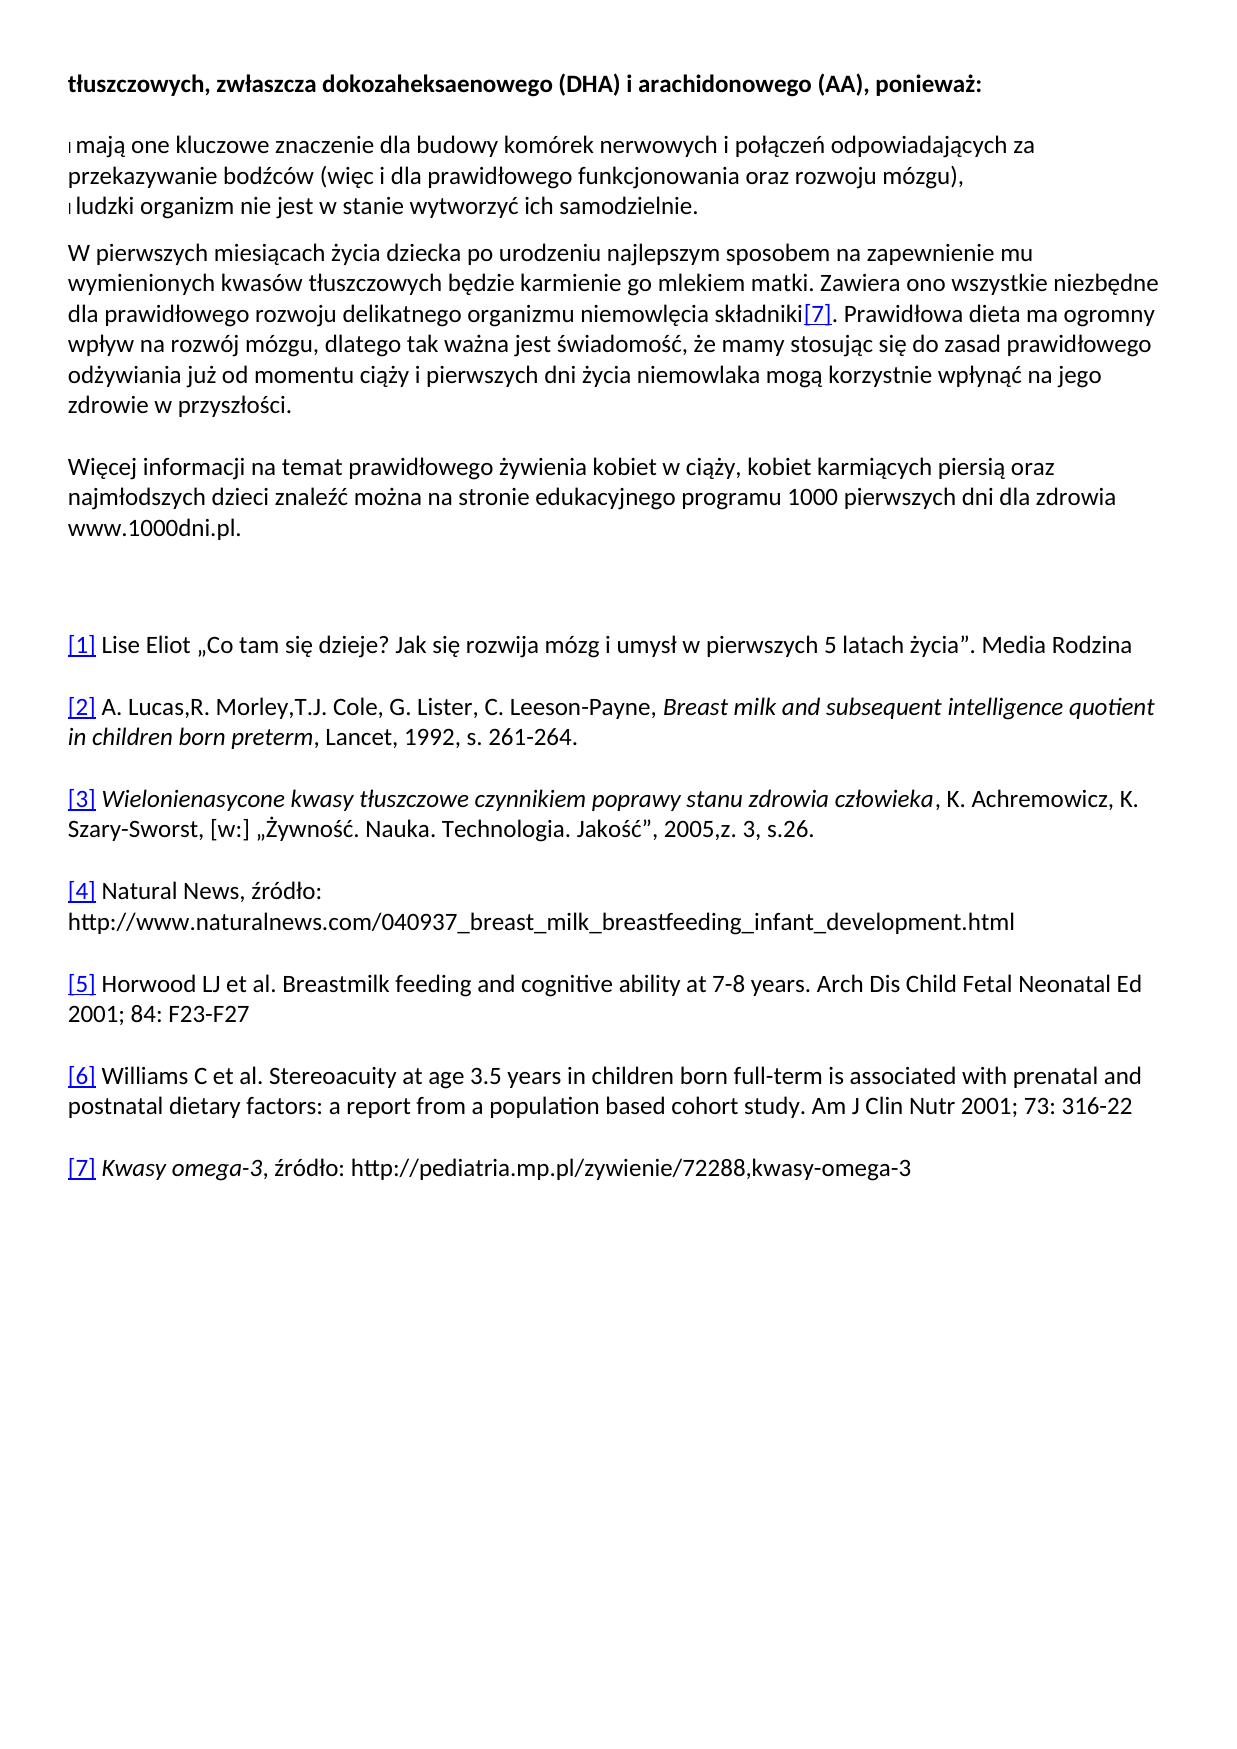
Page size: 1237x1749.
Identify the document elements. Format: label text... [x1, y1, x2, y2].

text l ludzki organizm nie jest w stanie wytworzyć ich samodzielnie. [68, 191, 1169, 221]
text W pierwszych miesiącach życia dziecka po urodzeniu najlepszym sposobem na zapewnienie mu wymienionych kwasów tłuszczowych będzie karmienie go mlekiem matki. Zawiera ono wszystkie niezbędne dla prawidłowego rozwoju delikatnego organizmu niemowlęcia składniki[7]. Prawidłowa dieta ma ogromny wpływ na rozwój mózgu, dlatego tak ważna jest świadomość, że mamy stosując się do zasad prawidłowego odżywiania już od momentu ciąży i pierwszych dni życia niemowlaka mogą korzystnie wpłynąć na jego zdrowie w przyszłości. [68, 237, 1169, 420]
text [3] Wielonienasycone kwasy tłuszczowe czynnikiem poprawy stanu zdrowia człowieka, K. Achremowicz, K. Szary-Sworst, [w:] „Żywność. Nauka. Technologia. Jakość”, 2005,z. 3, s.26. [68, 783, 1169, 844]
text Więcej informacji na temat prawidłowego żywienia kobiet w ciąży, kobiet karmiących piersią oraz najmłodszych dzieci znaleźć można na stronie edukacyjnego programu 1000 pierwszych dni dla zdrowia www.1000dni.pl. [68, 451, 1169, 543]
text [1] Lise Eliot „Co tam się dzieje? Jak się rozwija mózg i umysł w pierwszych 5 latach życia”. Media Rodzina [68, 629, 1169, 659]
text l mają one kluczowe znaczenie dla budowy komórek nerwowych i połączeń odpowiadających za przekazywanie bodźców (więc i dla prawidłowego funkcjonowania oraz rozwoju mózgu), [68, 129, 1169, 191]
text [5] Horwood LJ et al. Breastmilk feeding and cognitive ability at 7-8 years. Arch Dis Child Fetal Neonatal Ed 2001; 84: F23-F27 [68, 968, 1169, 1029]
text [68, 68, 1169, 98]
text [4] Natural News, źródło: http://www.naturalnews.com/040937_breast_milk_breastfeeding_infant_development.html [68, 875, 1169, 936]
text [6] Williams C et al. Stereoacuity at age 3.5 years in children born full-term is associated with prenatal and postnatal dietary factors: a report from a population based cohort study. Am J Clin Nutr 2001; 73: 316-22 [68, 1060, 1169, 1121]
text [7] Kwasy omega-3, źródło: http://pediatria.mp.pl/zywienie/72288,kwasy-omega-3 [68, 1152, 1169, 1183]
text [2] A. Lucas,R. Morley,T.J. Cole, G. Lister, C. Leeson-Payne, Breast milk and subsequent intelligence quotient in children born preterm, Lancet, 1992, s. 261-264. [68, 691, 1169, 752]
